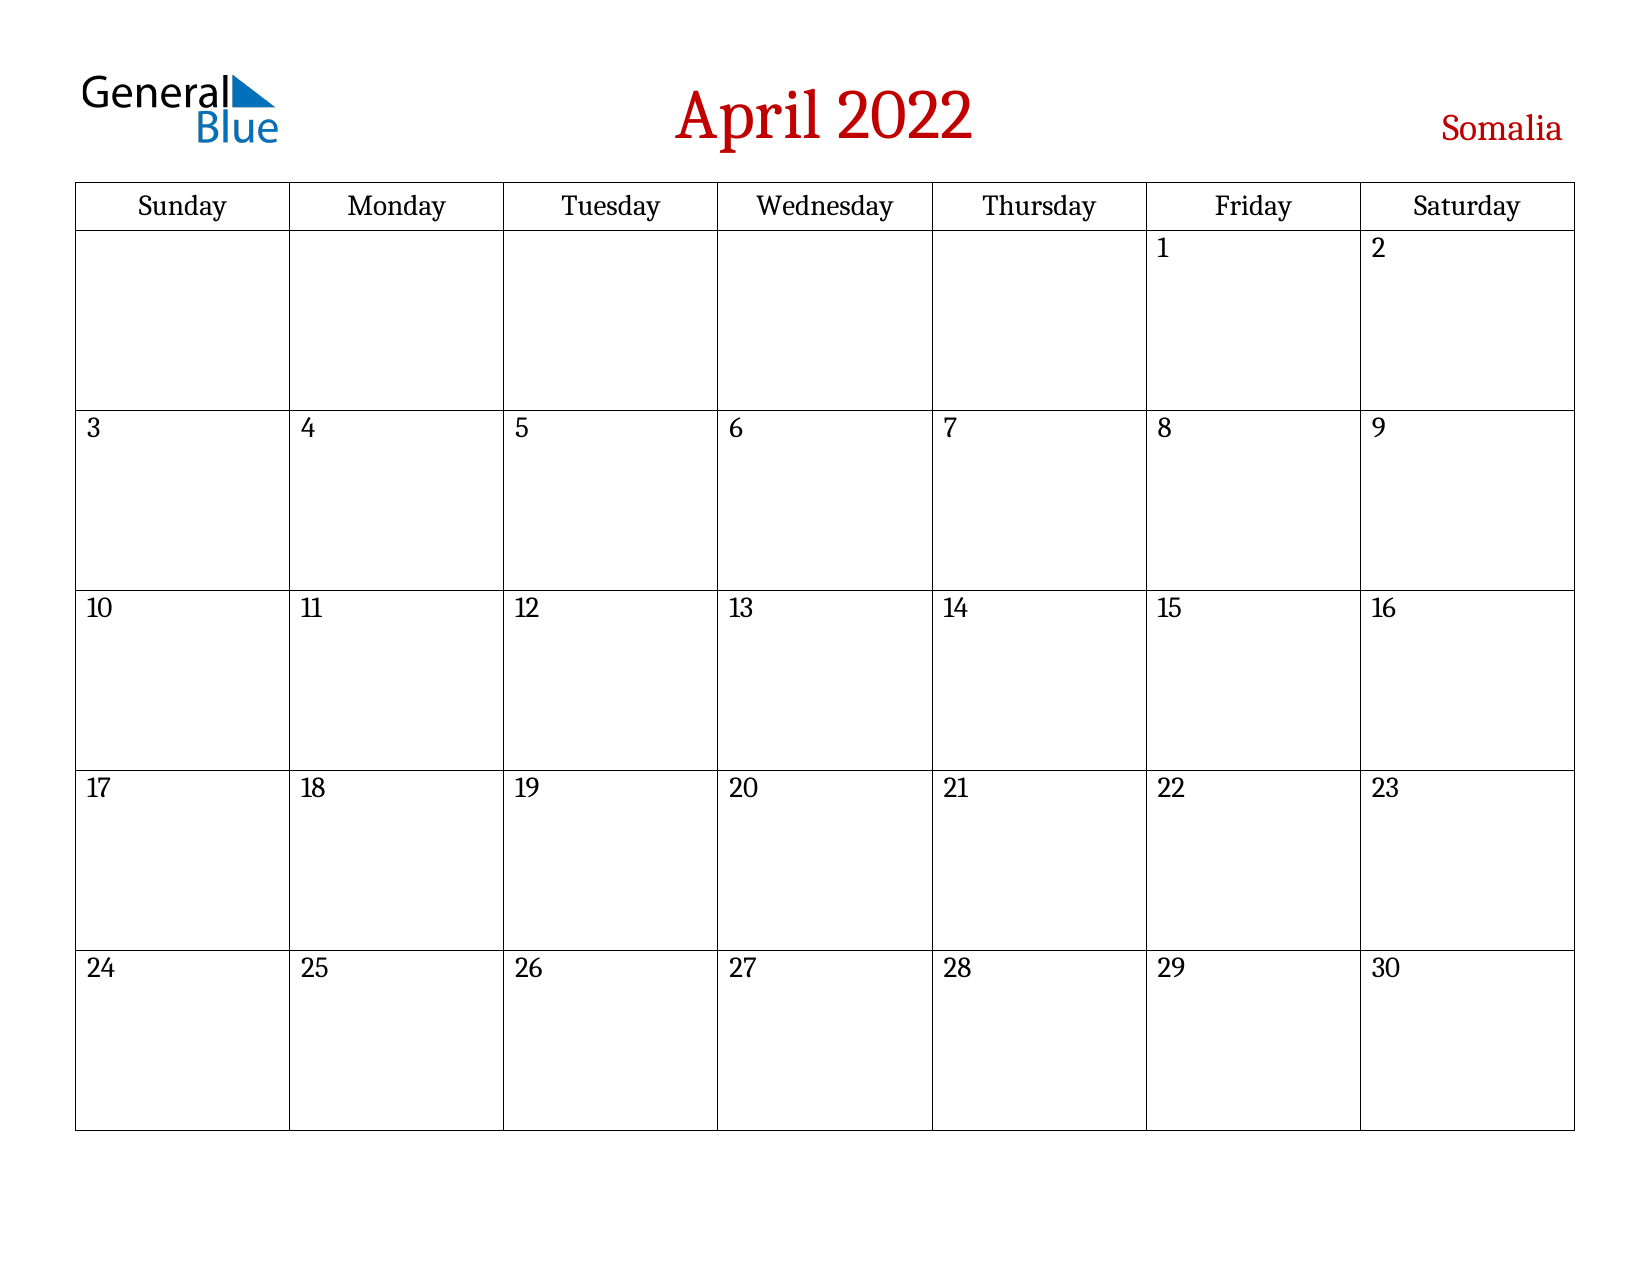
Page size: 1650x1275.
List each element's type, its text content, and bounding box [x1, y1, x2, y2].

table_cell 28 [933, 951, 1146, 985]
table_cell [290, 985, 503, 1130]
table_cell [504, 445, 717, 590]
table_cell 16 [1361, 591, 1574, 625]
table_cell 20 [718, 771, 932, 805]
table_cell 9 [1361, 411, 1574, 444]
table_cell [504, 625, 717, 770]
table_cell 17 [76, 771, 289, 805]
table_cell [290, 445, 503, 590]
table_cell [504, 805, 717, 950]
table_cell 30 [1361, 951, 1574, 985]
table_cell [1147, 985, 1360, 1130]
table_cell [76, 231, 289, 264]
table_cell 14 [933, 591, 1146, 625]
table_cell 4 [290, 411, 503, 444]
table_cell 7 [933, 411, 1146, 444]
table_cell 23 [1361, 771, 1574, 805]
table_cell 12 [504, 591, 717, 625]
table_header Somalia [1146, 75, 1574, 182]
table_cell [933, 231, 1146, 264]
table_cell [504, 265, 717, 410]
table_cell [718, 625, 932, 770]
table_cell 26 [504, 951, 717, 985]
table_cell [76, 265, 289, 410]
table_cell [76, 445, 289, 590]
table_cell 5 [504, 411, 717, 444]
table_cell [76, 805, 289, 950]
table_cell Sunday [76, 183, 289, 230]
table_cell 6 [718, 411, 932, 444]
table_cell 21 [933, 771, 1146, 805]
table_cell Tuesday [504, 183, 717, 230]
table_cell [718, 805, 932, 950]
table_cell [1361, 805, 1574, 950]
table_cell [1147, 805, 1360, 950]
table_cell [1361, 445, 1574, 590]
table_cell Friday [1147, 183, 1360, 230]
table_cell 19 [504, 771, 717, 805]
table_cell [290, 805, 503, 950]
table_cell [76, 985, 289, 1130]
table_cell 13 [718, 591, 932, 625]
table_cell [718, 985, 932, 1130]
table_header [76, 75, 503, 182]
table_cell [1147, 445, 1360, 590]
table_cell [933, 445, 1146, 590]
table_cell [718, 265, 932, 410]
table_cell 24 [76, 951, 289, 985]
table_cell Monday [290, 183, 503, 230]
table_cell [1361, 985, 1574, 1130]
picture [82, 75, 278, 143]
table_cell 1 [1147, 231, 1360, 264]
table_cell [933, 805, 1146, 950]
table_cell 27 [718, 951, 932, 985]
table_cell [504, 231, 717, 264]
table_cell [718, 445, 932, 590]
table_cell [76, 625, 289, 770]
table_cell 22 [1147, 771, 1360, 805]
table_cell [933, 265, 1146, 410]
table_cell [933, 625, 1146, 770]
table_cell [718, 231, 932, 264]
table_cell [1361, 265, 1574, 410]
table_cell [504, 985, 717, 1130]
table_cell [1361, 625, 1574, 770]
table_cell 18 [290, 771, 503, 805]
table_cell 10 [76, 591, 289, 625]
table_cell [1147, 265, 1360, 410]
table_cell 29 [1147, 951, 1360, 985]
table_cell 25 [290, 951, 503, 985]
table_cell Saturday [1361, 183, 1574, 230]
table_cell [290, 625, 503, 770]
table_header April 2022 [504, 75, 1146, 182]
table_cell 3 [76, 411, 289, 444]
table_cell 2 [1361, 231, 1574, 264]
table_cell 8 [1147, 411, 1360, 444]
table_cell [1147, 625, 1360, 770]
table_cell [290, 265, 503, 410]
table_cell [933, 985, 1146, 1130]
table_cell Thursday [933, 183, 1146, 230]
table_cell 15 [1147, 591, 1360, 625]
table_cell [290, 231, 503, 264]
table_cell Wednesday [718, 183, 932, 230]
table_cell 11 [290, 591, 503, 625]
